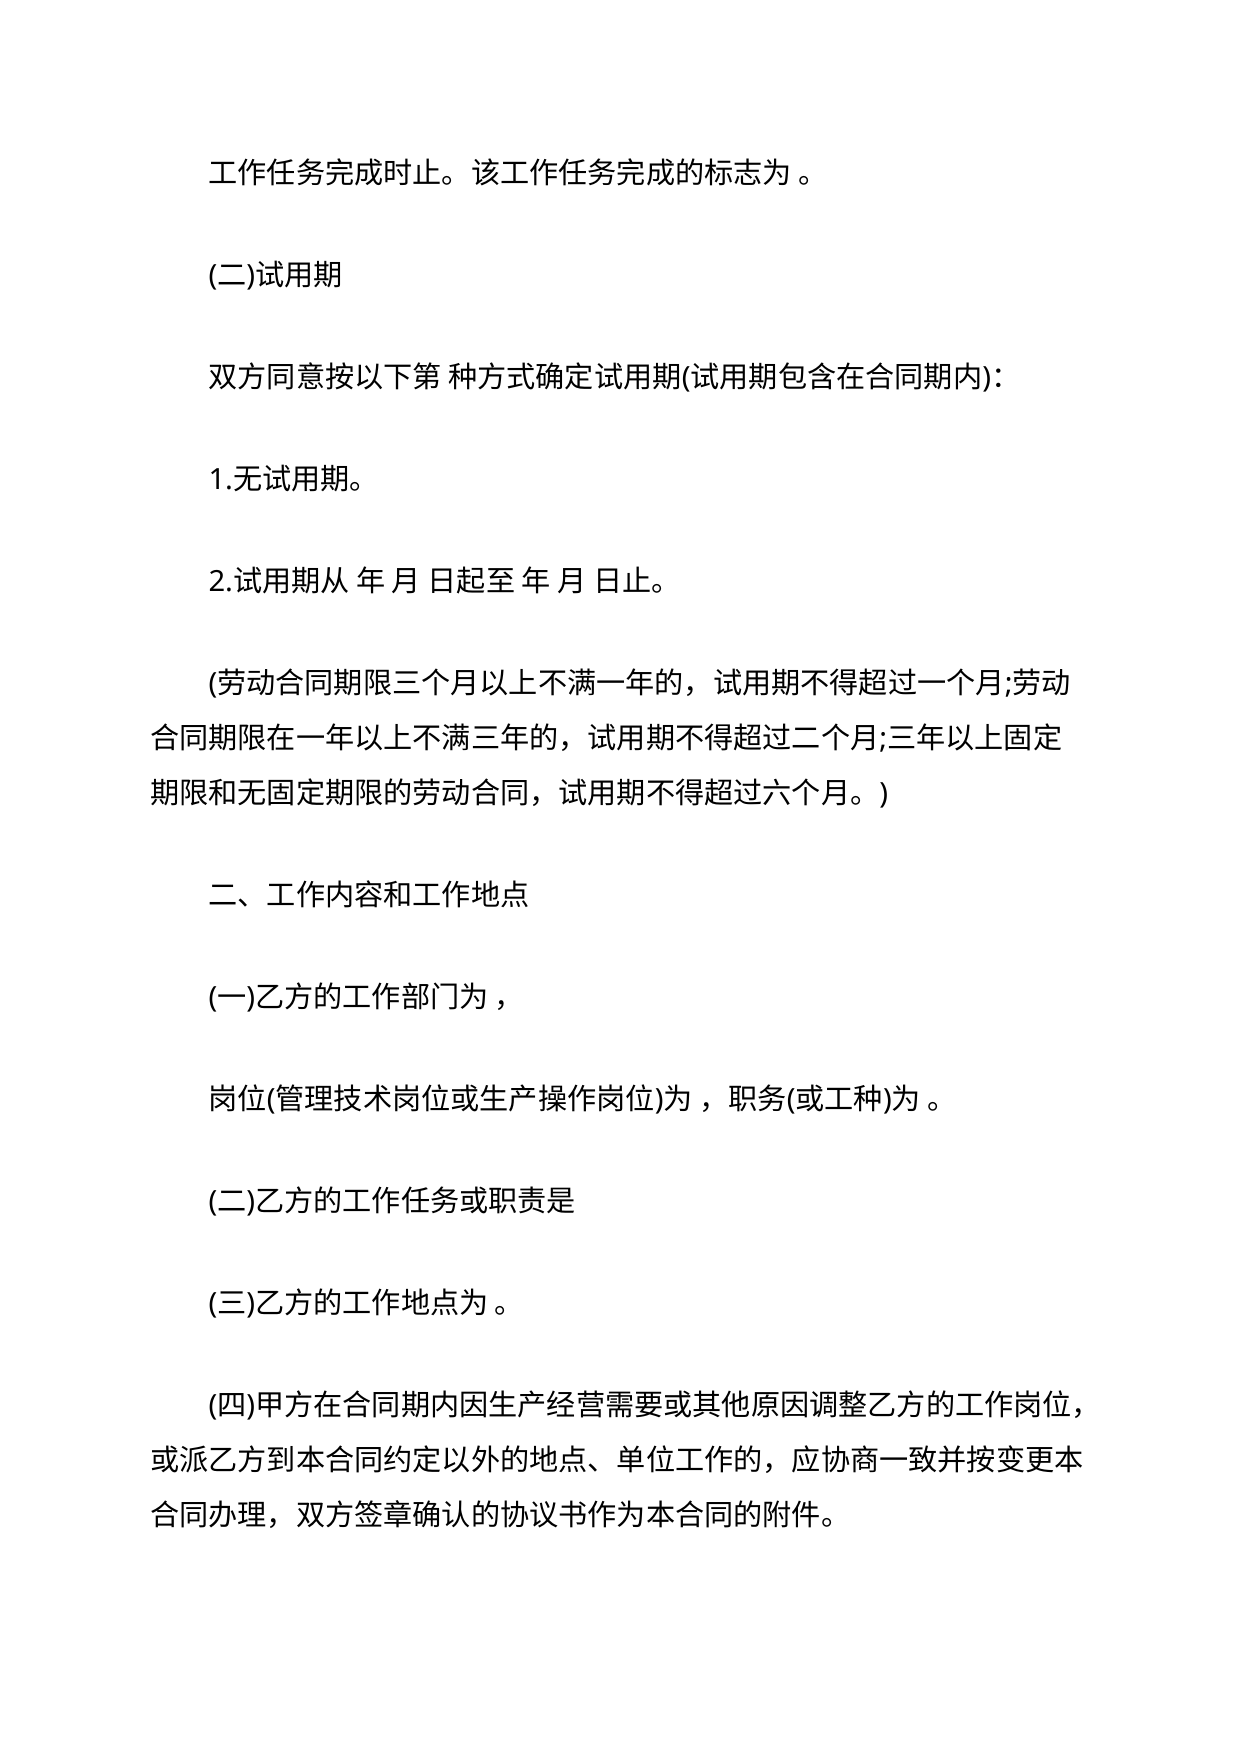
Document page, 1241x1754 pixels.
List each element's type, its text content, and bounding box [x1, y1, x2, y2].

text 双方同意按以下第 种方式确定试用期(试用期包含在合同期内)： [150, 354, 1090, 396]
text (三)乙方的工作地点为 。 [150, 1279, 1090, 1322]
text 岗位(管理技术岗位或生产操作岗位)为 ，职务(或工种)为 。 [150, 1075, 1090, 1118]
text 工作任务完成时止。该工作任务完成的标志为 。 [150, 150, 1090, 192]
text 1.无试用期。 [150, 456, 1090, 498]
text 2.试用期从 年 月 日起至 年 月 日止。 [150, 558, 1090, 600]
text (劳动合同期限三个月以上不满一年的，试用期不得超过一个月;劳动合同期限在一年以上不满三年的，试用期不得超过二个月;三年以上固定期限和无固定期限的劳动合同，试用期不得超过六个月。) [150, 660, 1090, 812]
text (二)乙方的工作任务或职责是 [150, 1177, 1090, 1220]
text (一)乙方的工作部门为 ， [150, 973, 1090, 1016]
text (二)试用期 [150, 252, 1090, 294]
text 二、工作内容和工作地点 [150, 872, 1090, 914]
text (四)甲方在合同期内因生产经营需要或其他原因调整乙方的工作岗位，或派乙方到本合同约定以外的地点、单位工作的，应协商一致并按变更本合同办理，双方签章确认的协议书作为本合同的附件。 [150, 1381, 1090, 1533]
